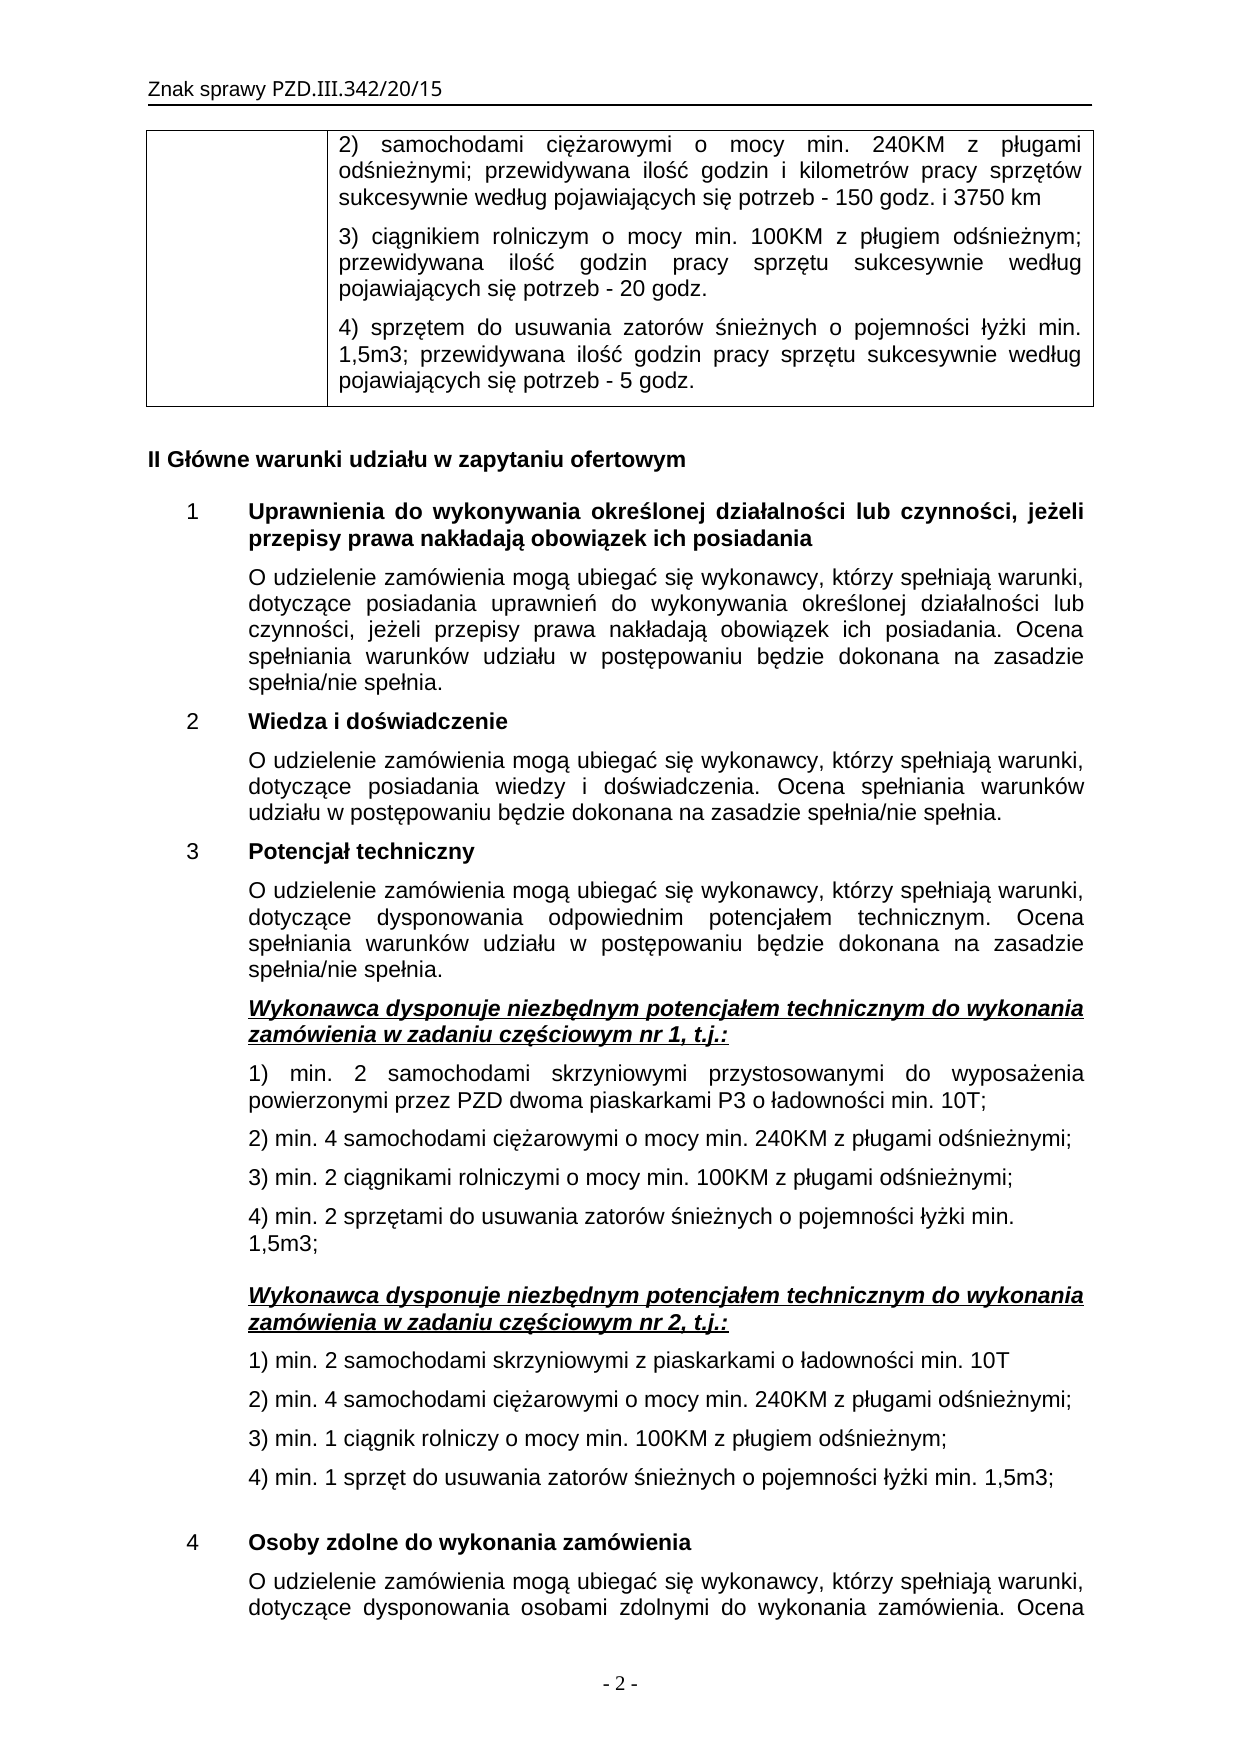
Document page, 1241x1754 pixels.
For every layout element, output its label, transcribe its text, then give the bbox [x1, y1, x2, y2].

table_cell 4 [148, 1529, 237, 1621]
table_header Uprawnienia do wykonywania określonej działalności lub czynności, jeżeli przepisy prawa nakładają obowiązek ich posiadania O udzielenie zamówienia mogą ubiegać się wykonawcy, którzy spełniają warunki, dotyczące posiadania uprawnień do wykonywania określonej działalności lub czynności, jeżeli przepisy prawa nakładają obowiązek ich posiadania. Ocena spełniania warunków udziału w postępowaniu będzie dokonana na zasadzie spełnia/nie spełnia. [237, 498, 1096, 708]
table_cell 2 [148, 708, 237, 838]
table_cell 2 [147, 131, 327, 406]
table_cell Potencjał techniczny O udzielenie zamówienia mogą ubiegać się wykonawcy, którzy spełniają warunki, dotyczące dysponowania odpowiednim potencjałem technicznym. Ocena spełniania warunków udziału w postępowaniu będzie dokonana na zasadzie spełnia/nie spełnia. Wykonawca dysponuje niezbędnym potencjałem technicznym do wykonania zamówienia w zadaniu częściowym nr 1, t.j.: 1) min. 2 samochodami skrzyniowymi przystosowanymi do wyposażenia powierzonymi przez PZD dwoma piaskarkami P3 o ładowności min. 10T; 2) min. 4 samochodami ciężarowymi o mocy min. 240KM z pługami odśnieżnymi; 3) min. 2 ciągnikami rolniczymi o mocy min. 100KM z pługami odśnieżnymi; 4) min. 2 sprzętami do usuwania zatorów śnieżnych o pojemności łyżki min. 1,5m3; Wykonawca dysponuje niezbędnym potencjałem technicznym do wykonania zamówienia w zadaniu częściowym nr 2, t.j.: 1) min. 2 samochodami skrzyniowymi z piaskarkami o ładowności min. 10T 2) min. 4 samochodami ciężarowymi o mocy min. 240KM z pługami odśnieżnymi; 3) min. 1 ciągnik rolniczy o mocy min. 100KM z pługiem odśnieżnym; 4) min. 1 sprzęt do usuwania zatorów śnieżnych o pojemności łyżki min. 1,5m3; [237, 838, 1096, 1529]
table_cell Wiedza i doświadczenie O udzielenie zamówienia mogą ubiegać się wykonawcy, którzy spełniają warunki, dotyczące posiadania wiedzy i doświadczenia. Ocena spełniania warunków udziału w postępowaniu będzie dokonana na zasadzie spełnia/nie spełnia. [237, 708, 1096, 838]
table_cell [237, 1529, 1096, 1621]
table_cell 3 [148, 838, 237, 1529]
table_header 1 [148, 498, 237, 708]
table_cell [328, 131, 1093, 406]
text II Główne warunki udziału w zapytaniu ofertowym [148, 446, 1092, 472]
